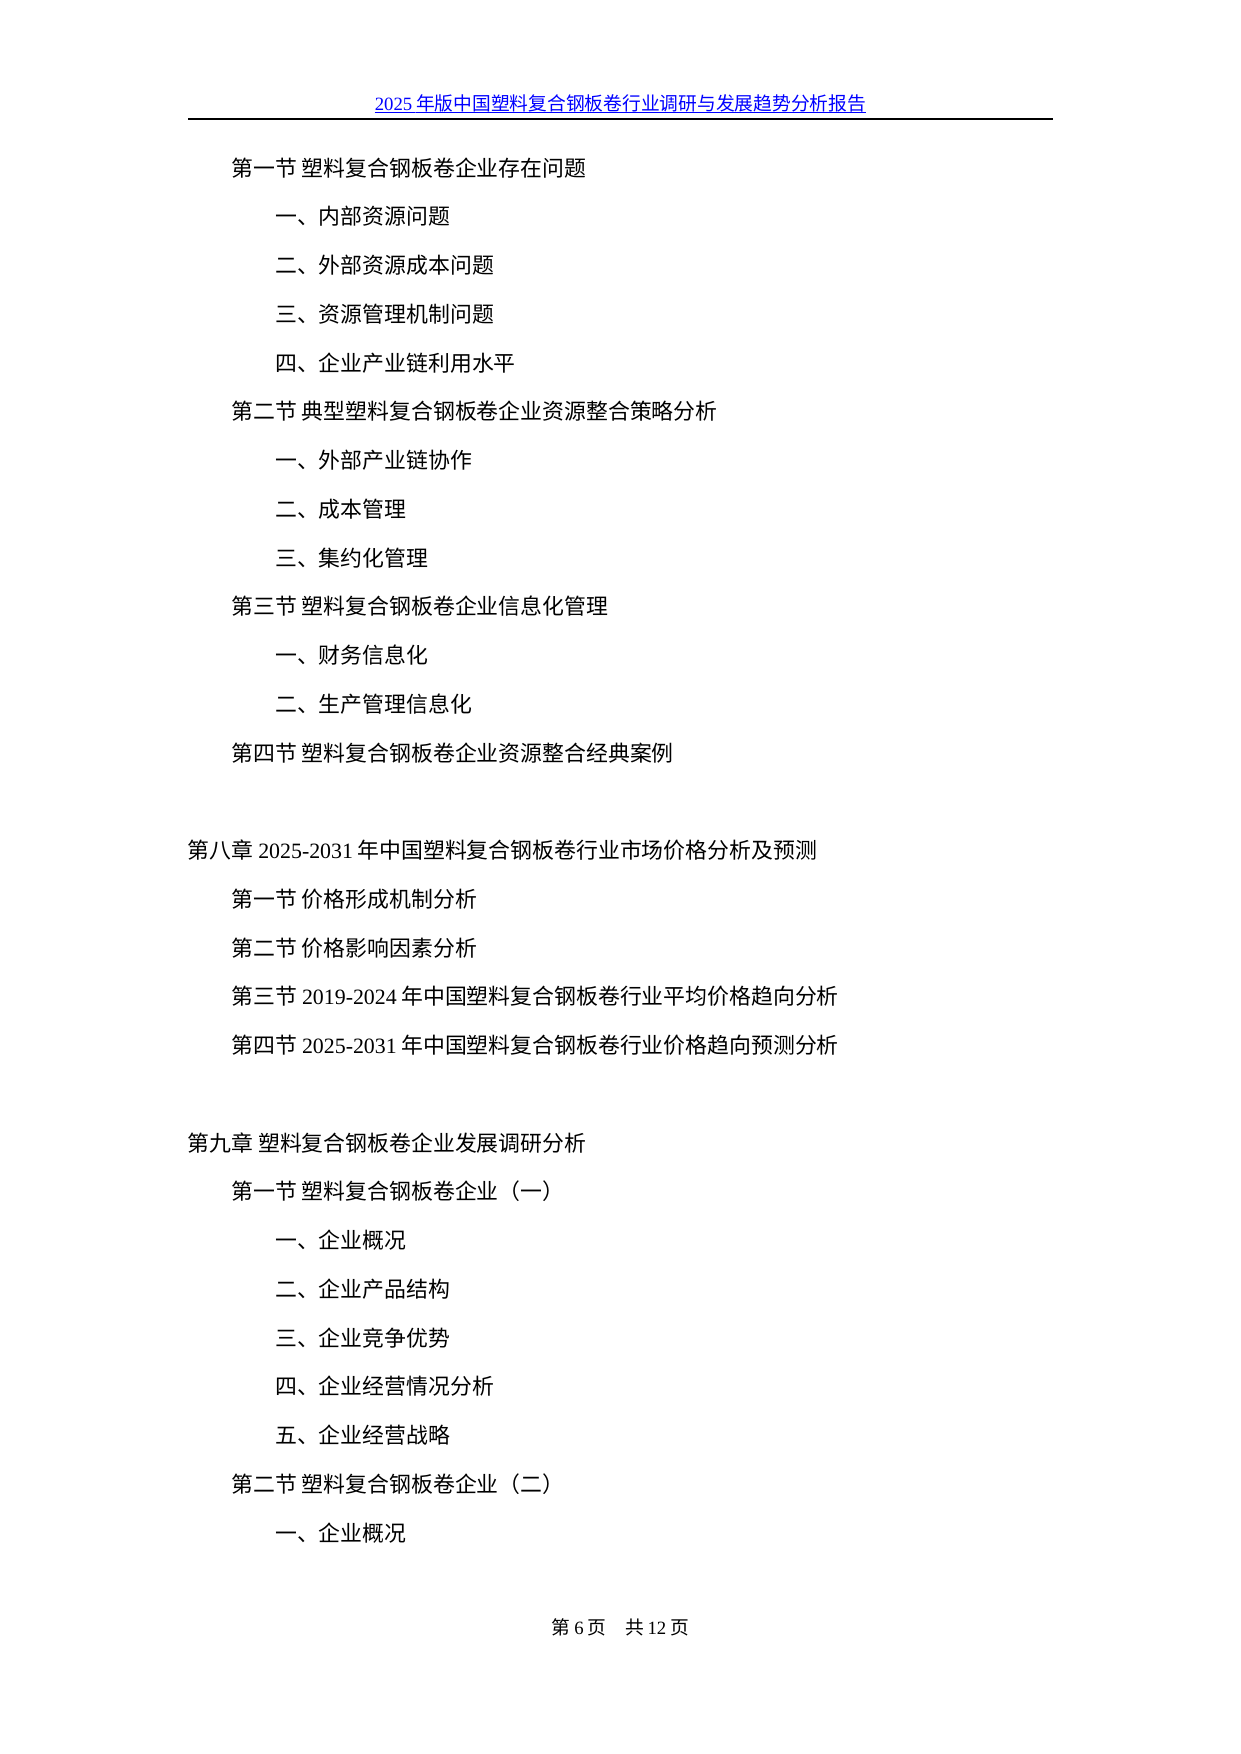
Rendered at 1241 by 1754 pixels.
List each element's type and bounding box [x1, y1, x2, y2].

text [187, 150, 1053, 1548]
